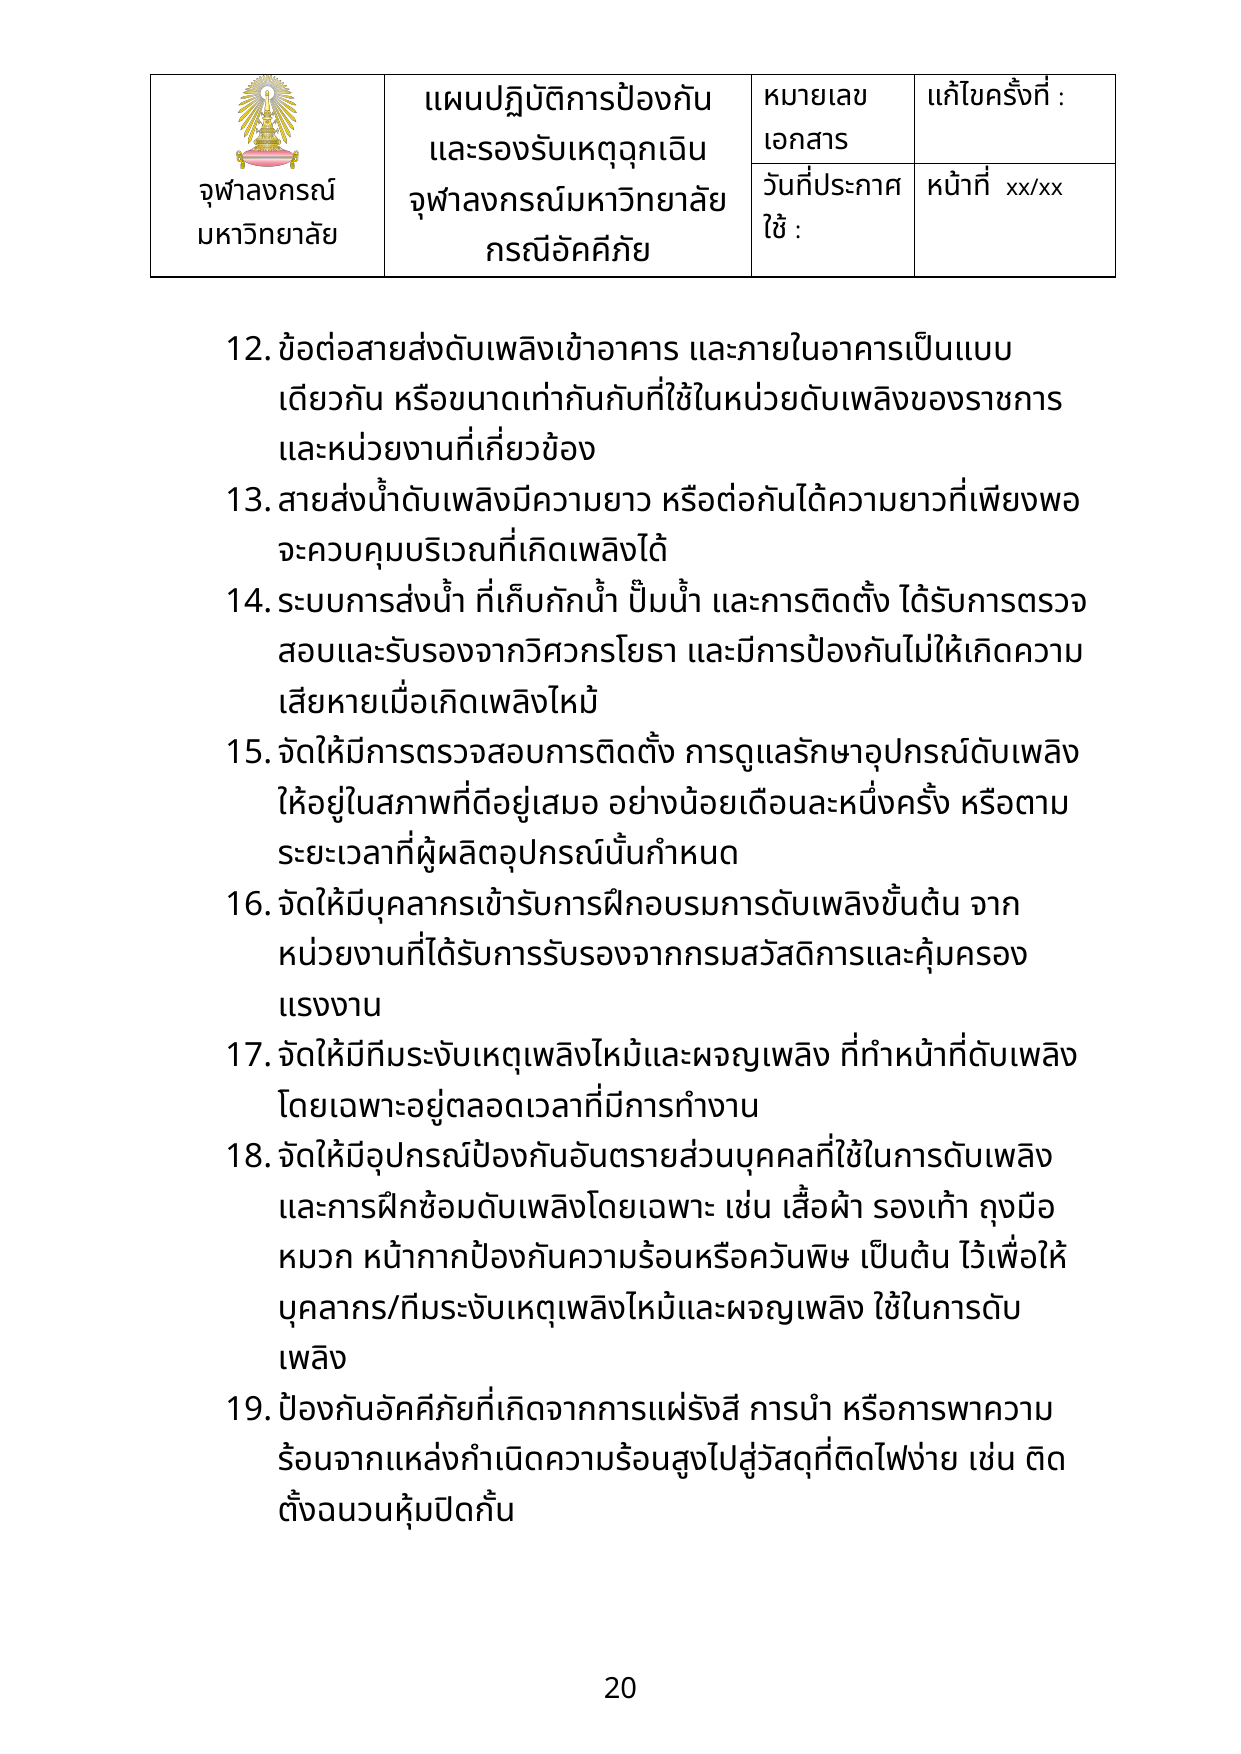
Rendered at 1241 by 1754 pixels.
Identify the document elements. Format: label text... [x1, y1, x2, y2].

list จัดให้มีบุคลากรเข้ารับการฝึกอบรมการดับเพลิงขั้นต้น จากหน่วยงานที่ได้รับการรับรองจากกรมสวัสดิการและคุ้มครองแรงงาน [225, 880, 1090, 1031]
list สายส่งน้ำดับเพลิงมีความยาว หรือต่อกันได้ความยาวที่เพียงพอจะควบคุมบริเวณที่เกิดเพลิงได้ [225, 476, 1090, 577]
list ข้อต่อสายส่งดับเพลิงเข้าอาคาร และภายในอาคารเป็นแบบเดียวกัน หรือขนาดเท่ากันกับที่ใช้ในหน่วยดับเพลิงของราชการ และหน่วยงานที่เกี่ยวข้อง [225, 324, 1090, 476]
list ป้องกันอัคคีภัยที่เกิดจากการแผ่รังสี การนำ หรือการพาความร้อนจากแหล่งกำเนิดความร้อนสูงไปสู่วัสดุที่ติดไฟง่าย เช่น ติดตั้งฉนวนหุ้มปิดกั้น [225, 1385, 1090, 1536]
list จัดให้มีอุปกรณ์ป้องกันอันตรายส่วนบุคคลที่ใช้ในการดับเพลิง และการฝึกซ้อมดับเพลิงโดยเฉพาะ เช่น เสื้อผ้า รองเท้า ถุงมือ หมวก หน้ากากป้องกันความร้อนหรือควันพิษ เป็นต้น ไว้เพื่อให้บุคลากร/ทีมระงับเหตุเพลิงไหม้และผจญเพลิง ใช้ในการดับเพลิง [225, 1132, 1090, 1385]
list ระบบการส่งน้ำ ที่เก็บกักน้ำ ปั๊มน้ำ และการติดตั้ง ได้รับการตรวจสอบและรับรองจากวิศวกรโยธา และมีการป้องกันไม่ให้เกิดความเสียหายเมื่อเกิดเพลิงไหม้ [225, 577, 1090, 728]
picture [236, 74, 299, 169]
list จัดให้มีทีมระงับเหตุเพลิงไหม้และผจญเพลิง ที่ทำหน้าที่ดับเพลิงโดยเฉพาะอยู่ตลอดเวลาที่มีการทำงาน [225, 1031, 1090, 1132]
list จัดให้มีการตรวจสอบการติดตั้ง การดูแลรักษาอุปกรณ์ดับเพลิงให้อยู่ในสภาพที่ดีอยู่เสมอ อย่างน้อยเดือนละหนึ่งครั้ง หรือตามระยะเวลาที่ผู้ผลิตอุปกรณ์นั้นกำหนด [225, 728, 1090, 880]
